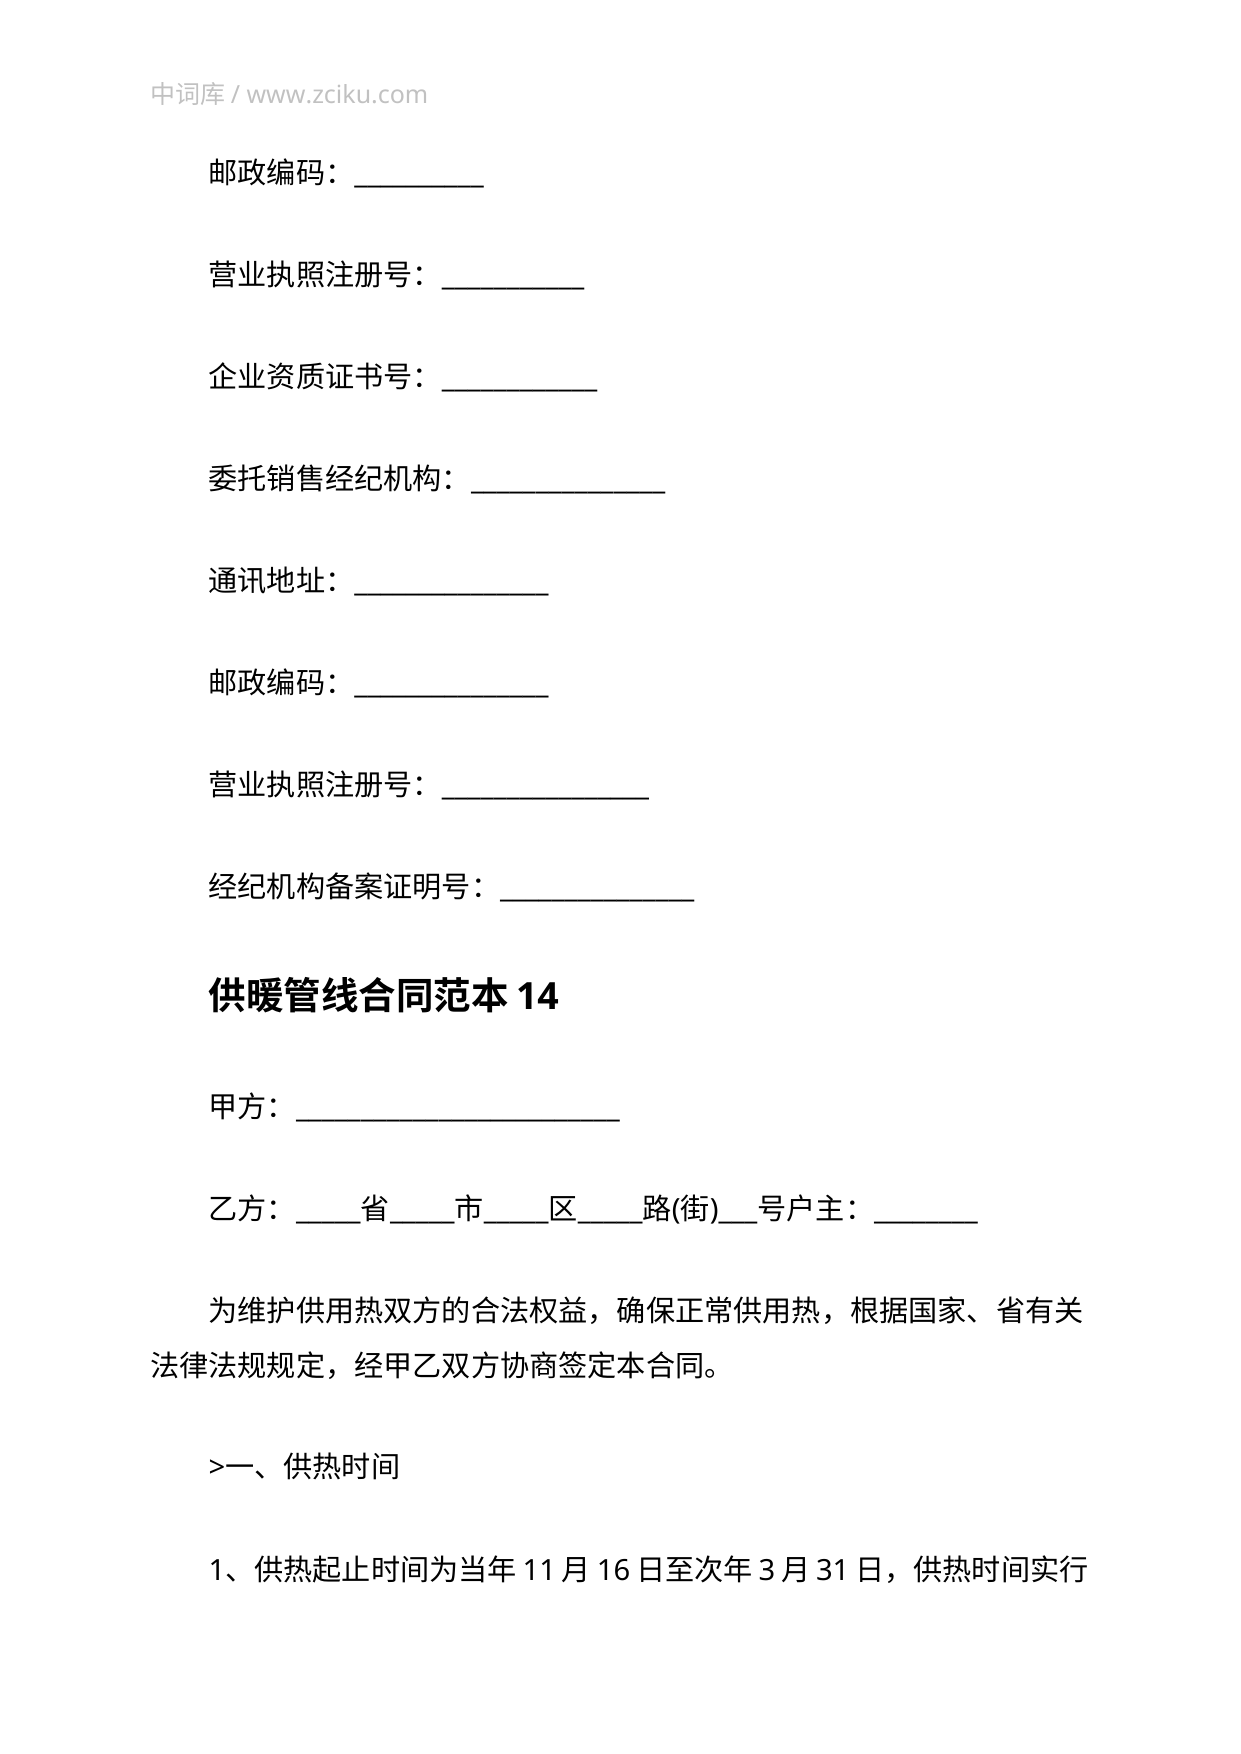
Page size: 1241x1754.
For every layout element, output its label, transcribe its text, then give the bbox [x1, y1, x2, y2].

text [150, 1546, 1090, 1588]
text 通讯地址：_______________ [150, 558, 1090, 600]
text 企业资质证书号：____________ [150, 354, 1090, 396]
text 为维护供用热双方的合法权益，确保正常供用热，根据国家、省有关法律法规规定，经甲乙双方协商签定本合同。 [150, 1287, 1090, 1384]
text 供暖管线合同范本14 [150, 966, 1090, 1020]
text 乙方：_____省_____市_____区_____路(街)___号户主：________ [150, 1185, 1090, 1228]
text 营业执照注册号：________________ [150, 762, 1090, 804]
text 营业执照注册号：___________ [150, 252, 1090, 294]
text 甲方：_________________________ [150, 1083, 1090, 1126]
text >一、供热时间 [150, 1444, 1090, 1486]
text 经纪机构备案证明号：_______________ [150, 864, 1090, 906]
text 委托销售经纪机构：_______________ [150, 456, 1090, 498]
text 邮政编码：__________ [150, 150, 1090, 192]
text 邮政编码：_______________ [150, 660, 1090, 702]
